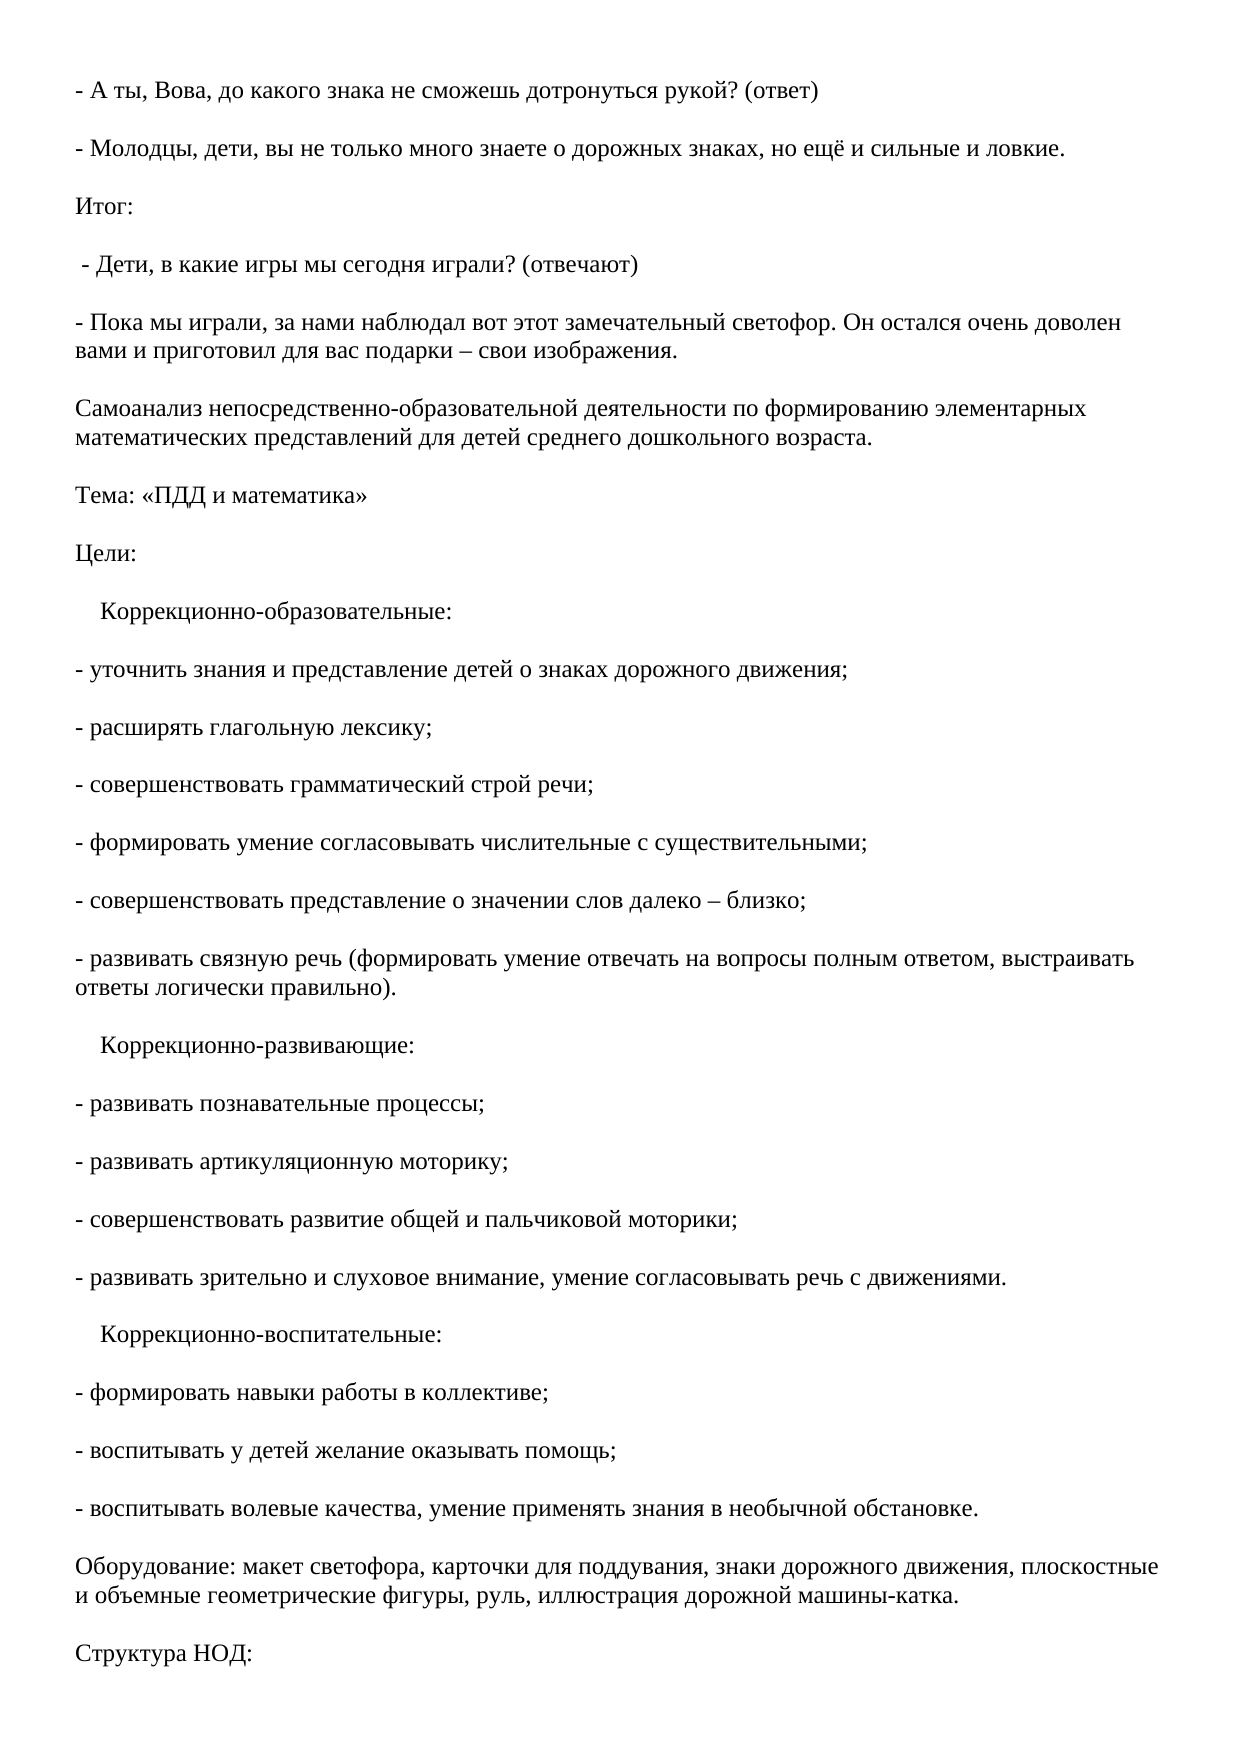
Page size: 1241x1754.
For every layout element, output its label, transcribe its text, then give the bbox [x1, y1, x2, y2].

text Самоанализ непосредственно-образовательной деятельности по формированию элементарных математических представлений для детей среднего дошкольного возраста. [75, 393, 1165, 451]
text Коррекционно-образовательные: [75, 596, 1165, 624]
text - воспитывать у детей желание оказывать помощь; [75, 1435, 1165, 1464]
text Структура НОД: [75, 1638, 1165, 1667]
text - развивать связную речь (формировать умение отвечать на вопросы полным ответом, выстраивать ответы логически правильно). [75, 943, 1165, 1001]
text Коррекционно-развивающие: [75, 1030, 1165, 1059]
text - воспитывать волевые качества, умение применять знания в необычной обстановке. [75, 1493, 1165, 1522]
text Цели: [75, 538, 1165, 567]
text Коррекционно-воспитательные: [75, 1319, 1165, 1348]
text - Дети, в какие игры мы сегодня играли? (отвечают) [75, 249, 1165, 277]
text - формировать умение согласовывать числительные с существительными; [75, 827, 1165, 856]
text - Молодцы, дети, вы не только много знаете о дорожных знаках, но ещё и сильные и ловкие. [75, 133, 1165, 162]
text - совершенствовать развитие общей и пальчиковой моторики; [75, 1204, 1165, 1232]
text Итог: [75, 191, 1165, 219]
text - развивать зрительно и слуховое внимание, умение согласовывать речь с движениями. [75, 1262, 1165, 1290]
text - А ты, Вова, до какого знака не сможешь дотронуться рукой? (ответ) [75, 75, 1165, 104]
text - совершенствовать представление о значении слов далеко – близко; [75, 885, 1165, 914]
text - Пока мы играли, за нами наблюдал вот этот замечательный светофор. Он остался очень доволен вами и приготовил для вас подарки – свои изображения. [75, 307, 1165, 364]
text - развивать познавательные процессы; [75, 1088, 1165, 1117]
text Тема: «ПДД и математика» [75, 480, 1165, 509]
text - формировать навыки работы в коллективе; [75, 1377, 1165, 1406]
text Оборудование: макет светофора, карточки для поддувания, знаки дорожного движения, плоскостные и объемные геометрические фигуры, руль, иллюстрация дорожной машины-катка. [75, 1551, 1165, 1609]
text - развивать артикуляционную моторику; [75, 1146, 1165, 1174]
text - совершенствовать грамматический строй речи; [75, 769, 1165, 798]
text - уточнить знания и представление детей о знаках дорожного движения; [75, 654, 1165, 682]
text - расширять глагольную лексику; [75, 712, 1165, 740]
